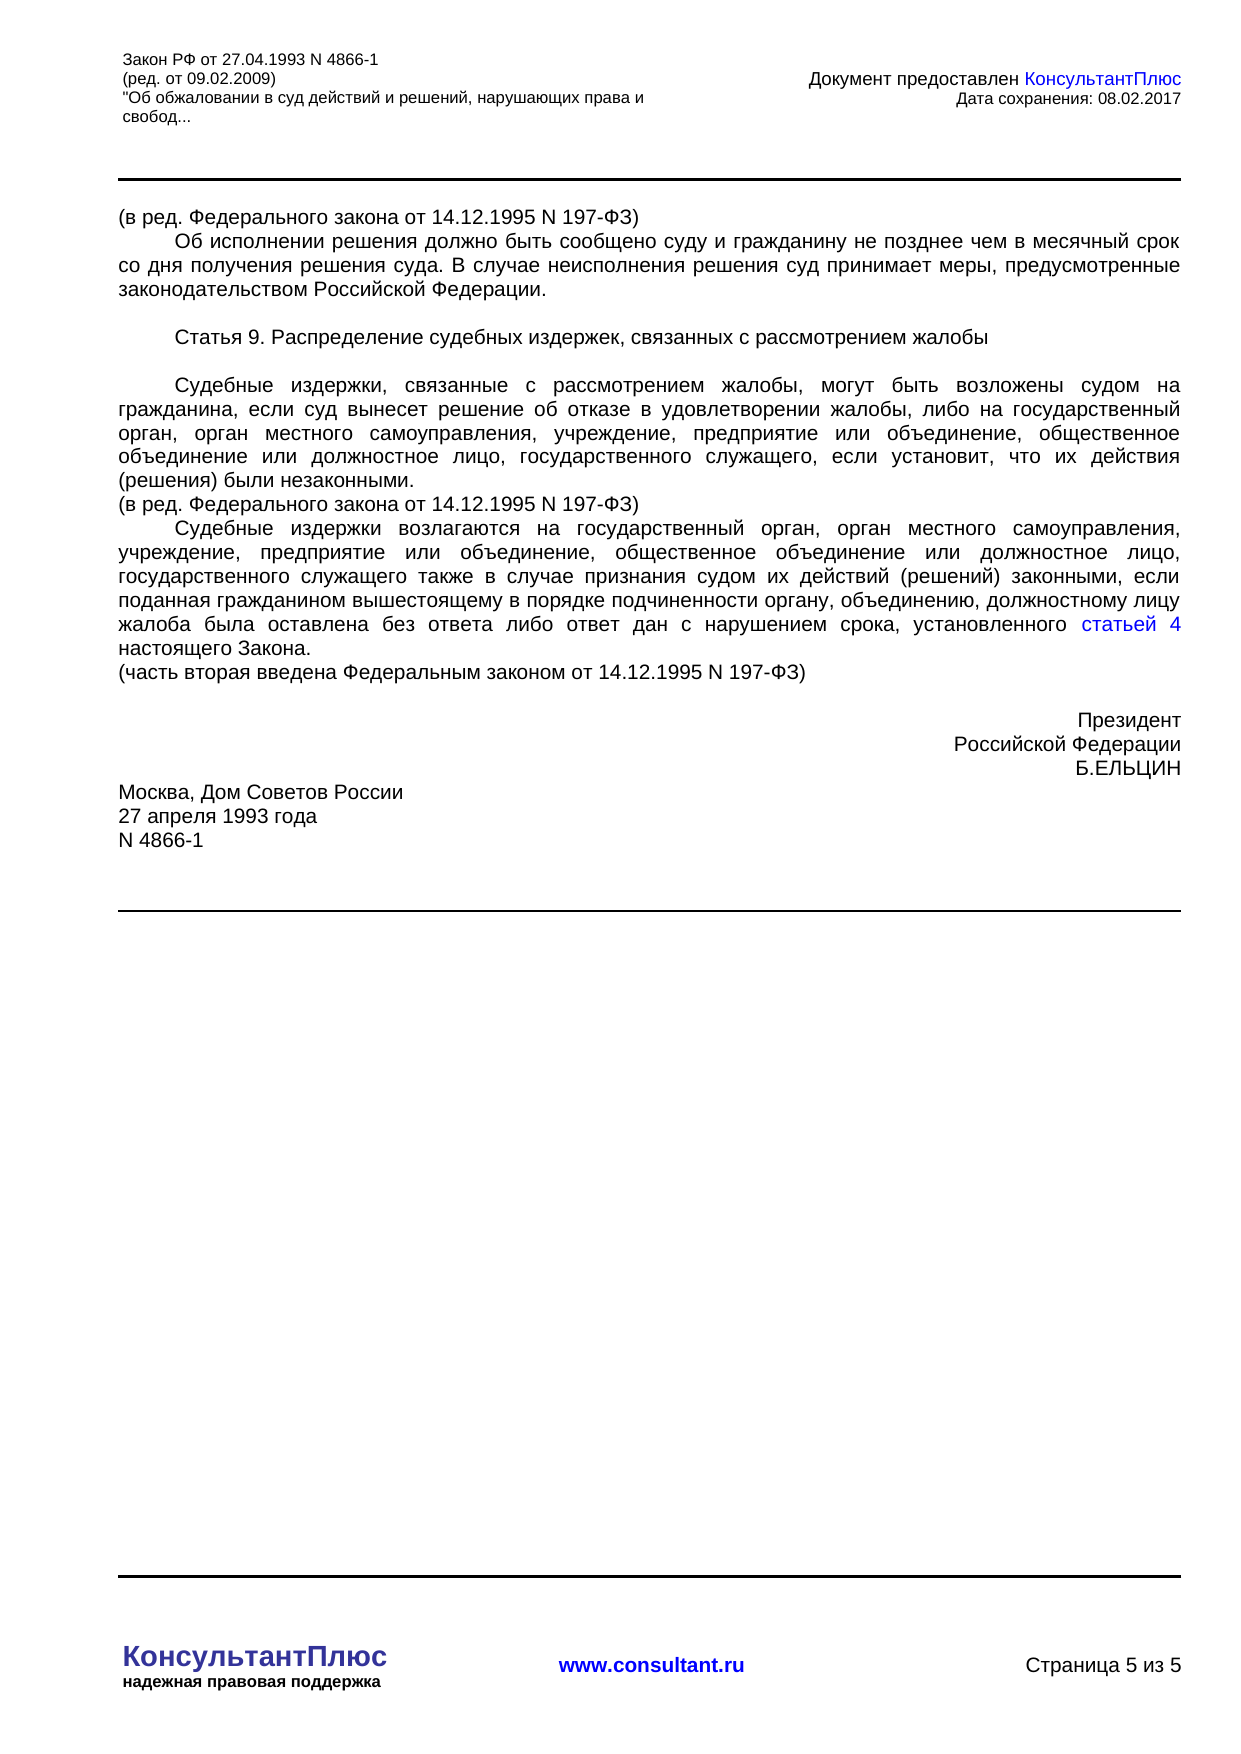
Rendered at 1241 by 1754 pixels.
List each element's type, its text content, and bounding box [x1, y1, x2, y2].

text Российской Федерации [118, 732, 1181, 756]
text Президент [118, 708, 1181, 732]
text Москва, Дом Советов России [118, 780, 1181, 804]
text Б.ЕЛЬЦИН [118, 756, 1181, 780]
text Судебные издержки, связанные с рассмотрением жалобы, могут быть возложены судом на гражданина, если суд вынесет решение об отказе в удовлетворении жалобы, либо на государственный орган, орган местного самоуправления, учреждение, предприятие или объединение, общественное объединение или должностное лицо, государственного служащего, если установит, что их действия (решения) были незаконными. [118, 372, 1181, 492]
text Судебные издержки возлагаются на государственный орган, орган местного самоуправления, учреждение, предприятие или объединение, общественное объединение или должностное лицо, государственного служащего также в случае признания судом их действий (решений) законными, если поданная гражданином вышестоящему в порядке подчиненности органу, объединению, должностному лицу жалоба была оставлена без ответа либо ответ дан с нарушением срока, установленного статьей 4 настоящего Закона. [118, 516, 1181, 660]
text (в ред. Федерального закона от 14.12.1995 N 197-ФЗ) [118, 205, 1181, 229]
text N 4866-1 [118, 828, 1181, 852]
text (часть вторая введена Федеральным законом от 14.12.1995 N 197-ФЗ) [118, 660, 1181, 684]
text Статья 9. Распределение судебных издержек, связанных с рассмотрением жалобы [118, 324, 1181, 348]
text (в ред. Федерального закона от 14.12.1995 N 197-ФЗ) [118, 492, 1181, 516]
text Об исполнении решения должно быть сообщено суду и гражданину не позднее чем в месячный срок со дня получения решения суда. В случае неисполнения решения суд принимает меры, предусмотренные законодательством Российской Федерации. [118, 229, 1181, 301]
text 27 апреля 1993 года [118, 804, 1181, 828]
